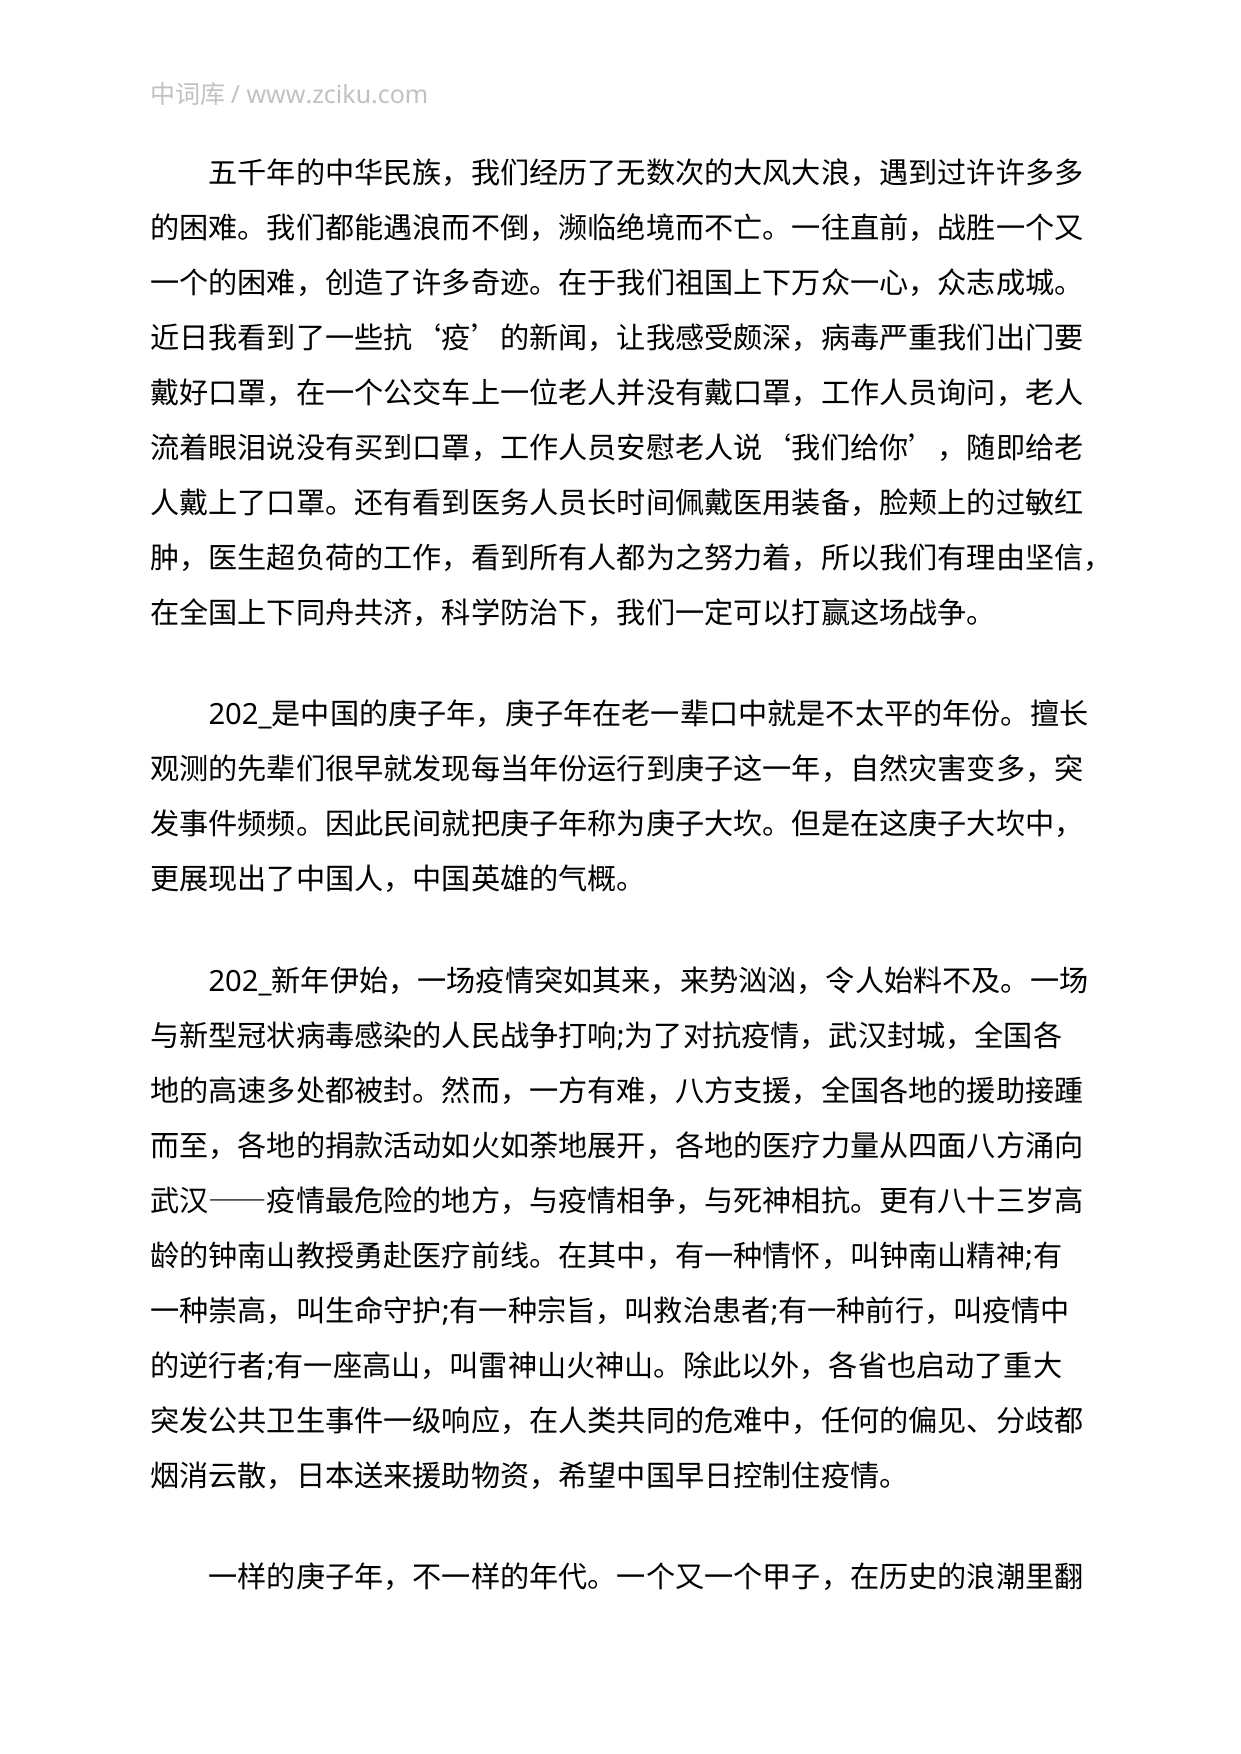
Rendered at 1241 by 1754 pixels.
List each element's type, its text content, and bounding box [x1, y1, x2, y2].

text 202_是中国的庚子年，庚子年在老一辈口中就是不太平的年份。擅长观测的先辈们很早就发现每当年份运行到庚子这一年，自然灾害变多，突发事件频频。因此民间就把庚子年称为庚子大坎。但是在这庚子大坎中，更展现出了中国人，中国英雄的气概。 [150, 691, 1090, 898]
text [150, 1554, 1090, 1596]
text 五千年的中华民族，我们经历了无数次的大风大浪，遇到过许许多多的困难。我们都能遇浪而不倒，濒临绝境而不亡。一往直前，战胜一个又一个的困难，创造了许多奇迹。在于我们祖国上下万众一心，众志成城。近日我看到了一些抗‘疫’的新闻，让我感受颇深，病毒严重我们出门要戴好口罩，在一个公交车上一位老人并没有戴口罩，工作人员询问，老人流着眼泪说没有买到口罩，工作人员安慰老人说‘我们给你’，随即给老人戴上了口罩。还有看到医务人员长时间佩戴医用装备，脸颊上的过敏红肿，医生超负荷的工作，看到所有人都为之努力着，所以我们有理由坚信，在全国上下同舟共济，科学防治下，我们一定可以打赢这场战争。 [150, 150, 1090, 631]
text 202_新年伊始，一场疫情突如其来，来势汹汹，令人始料不及。一场与新型冠状病毒感染的人民战争打响;为了对抗疫情，武汉封城，全国各地的高速多处都被封。然而，一方有难，八方支援，全国各地的援助接踵而至，各地的捐款活动如火如荼地展开，各地的医疗力量从四面八方涌向武汉——疫情最危险的地方，与疫情相争，与死神相抗。更有八十三岁高龄的钟南山教授勇赴医疗前线。在其中，有一种情怀，叫钟南山精神;有一种崇高，叫生命守护;有一种宗旨，叫救治患者;有一种前行，叫疫情中的逆行者;有一座高山，叫雷神山火神山。除此以外，各省也启动了重大突发公共卫生事件一级响应，在人类共同的危难中，任何的偏见、分歧都烟消云散，日本送来援助物资，希望中国早日控制住疫情。 [150, 957, 1090, 1494]
